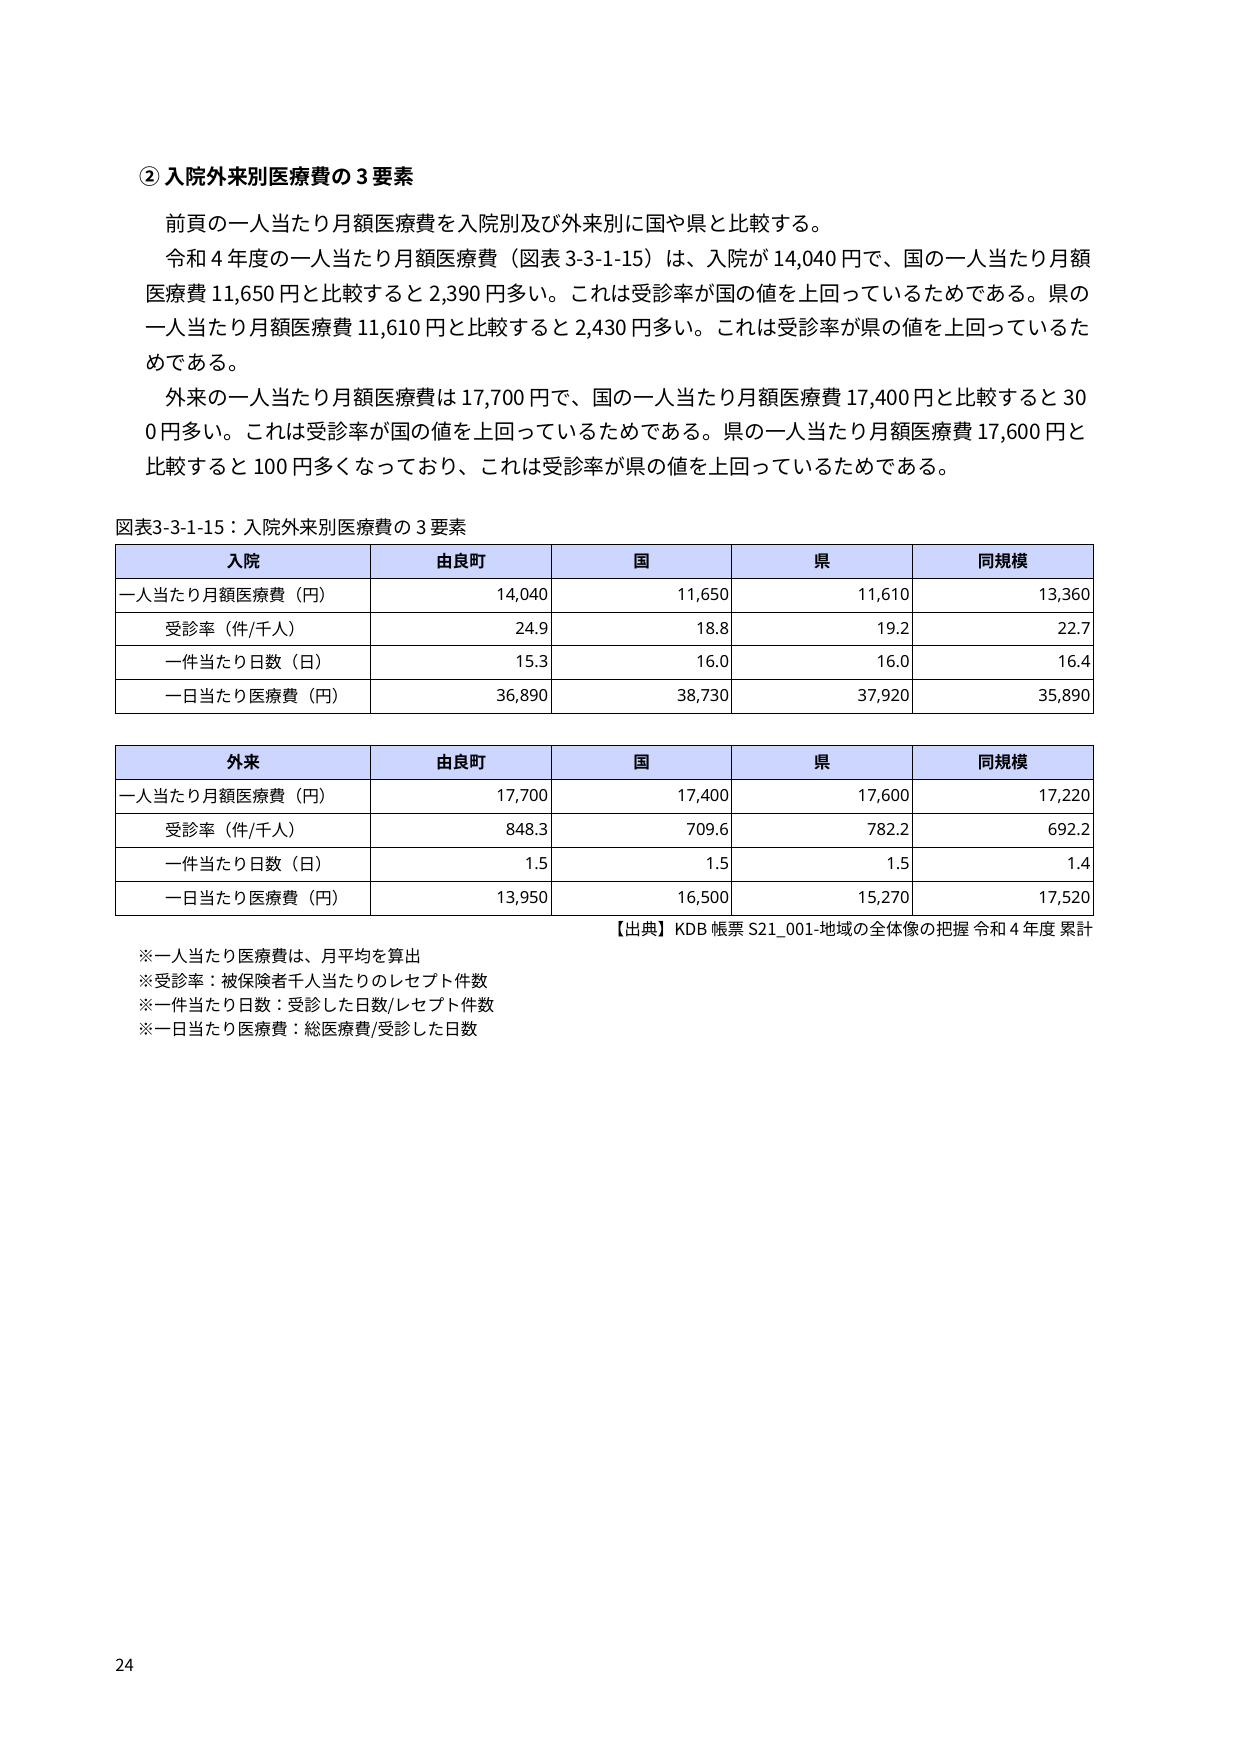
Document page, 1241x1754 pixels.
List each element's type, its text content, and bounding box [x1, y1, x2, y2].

table_cell 17,600 [732, 780, 912, 813]
text ※一日当たり医療費：総医療費/受診した日数 [137, 1016, 1092, 1040]
table_cell 37,920 [732, 680, 912, 713]
table_cell 15,270 [732, 882, 912, 915]
text ※一件当たり日数：受診した日数/レセプト件数 [137, 992, 1092, 1016]
table_header 県 [732, 545, 912, 578]
table_cell 848.3 [371, 814, 551, 847]
text 外来の一人当たり月額医療費は17,700円で、国の一人当たり月額医療費17,400円と比較すると300円多い。これは受診率が国の値を上回っているためである。県の一人当たり月額医療費17,600円と比較すると100円多くなっており、これは受診率が県の値を上回っているためである。 [145, 381, 1092, 480]
table_cell 35,890 [913, 680, 1093, 713]
table_header 同規模 [913, 746, 1093, 779]
table_header 外来 [116, 746, 370, 779]
table_cell 1.4 [913, 848, 1093, 881]
text ※受診率：被保険者千人当たりのレセプト件数 [137, 968, 1092, 992]
table_header 入院 [116, 545, 370, 578]
table_cell 一日当たり医療費（円） [116, 680, 370, 713]
table_cell 692.2 [913, 814, 1093, 847]
text 【出典】KDB帳票 S21_001-地域の全体像の把握 令和4年度 累計 [115, 916, 1092, 940]
table_cell 15.3 [371, 646, 551, 679]
table_header 由良町 [371, 545, 551, 578]
table_cell 17,400 [552, 780, 731, 813]
table_cell 一件当たり日数（日） [116, 646, 370, 679]
table_cell 11,650 [552, 579, 731, 612]
table_cell 782.2 [732, 814, 912, 847]
table_cell 受診率（件/千人） [116, 814, 370, 847]
table_cell 14,040 [371, 579, 551, 612]
table_header 由良町 [371, 746, 551, 779]
table_cell 一件当たり日数（日） [116, 848, 370, 881]
table_header 国 [552, 746, 731, 779]
table_cell 13,360 [913, 579, 1093, 612]
table_cell 16.0 [732, 646, 912, 679]
table_cell 16.0 [552, 646, 731, 679]
table_cell 受診率（件/千人） [116, 613, 370, 645]
table_cell 1.5 [371, 848, 551, 881]
table_cell 一日当たり医療費（円） [116, 882, 370, 915]
table_header 同規模 [913, 545, 1093, 578]
table_cell 18.8 [552, 613, 731, 645]
table_header 国 [552, 545, 731, 578]
table_cell 16.4 [913, 646, 1093, 679]
table_cell 13,950 [371, 882, 551, 915]
table_cell 709.6 [552, 814, 731, 847]
table_cell 36,890 [371, 680, 551, 713]
table_cell 17,520 [913, 882, 1093, 915]
subtitle 入院外来別医療費の3要素 [139, 160, 1092, 190]
table_cell 1.5 [732, 848, 912, 881]
table_cell 16,500 [552, 882, 731, 915]
table_cell 11,610 [732, 579, 912, 612]
table_header 県 [732, 746, 912, 779]
table_cell 1.5 [552, 848, 731, 881]
table_cell 24.9 [371, 613, 551, 645]
table_cell 一人当たり月額医療費（円） [116, 780, 370, 813]
table_cell 17,700 [371, 780, 551, 813]
text 前頁の一人当たり月額医療費を入院別及び外来別に国や県と比較する。 [145, 207, 1092, 238]
table_cell 38,730 [552, 680, 731, 713]
table_cell 一人当たり月額医療費（円） [116, 579, 370, 612]
table_cell 17,220 [913, 780, 1093, 813]
table_cell 22.7 [913, 613, 1093, 645]
text ※一人当たり医療費は、月平均を算出 [137, 943, 1092, 968]
table_cell 19.2 [732, 613, 912, 645]
